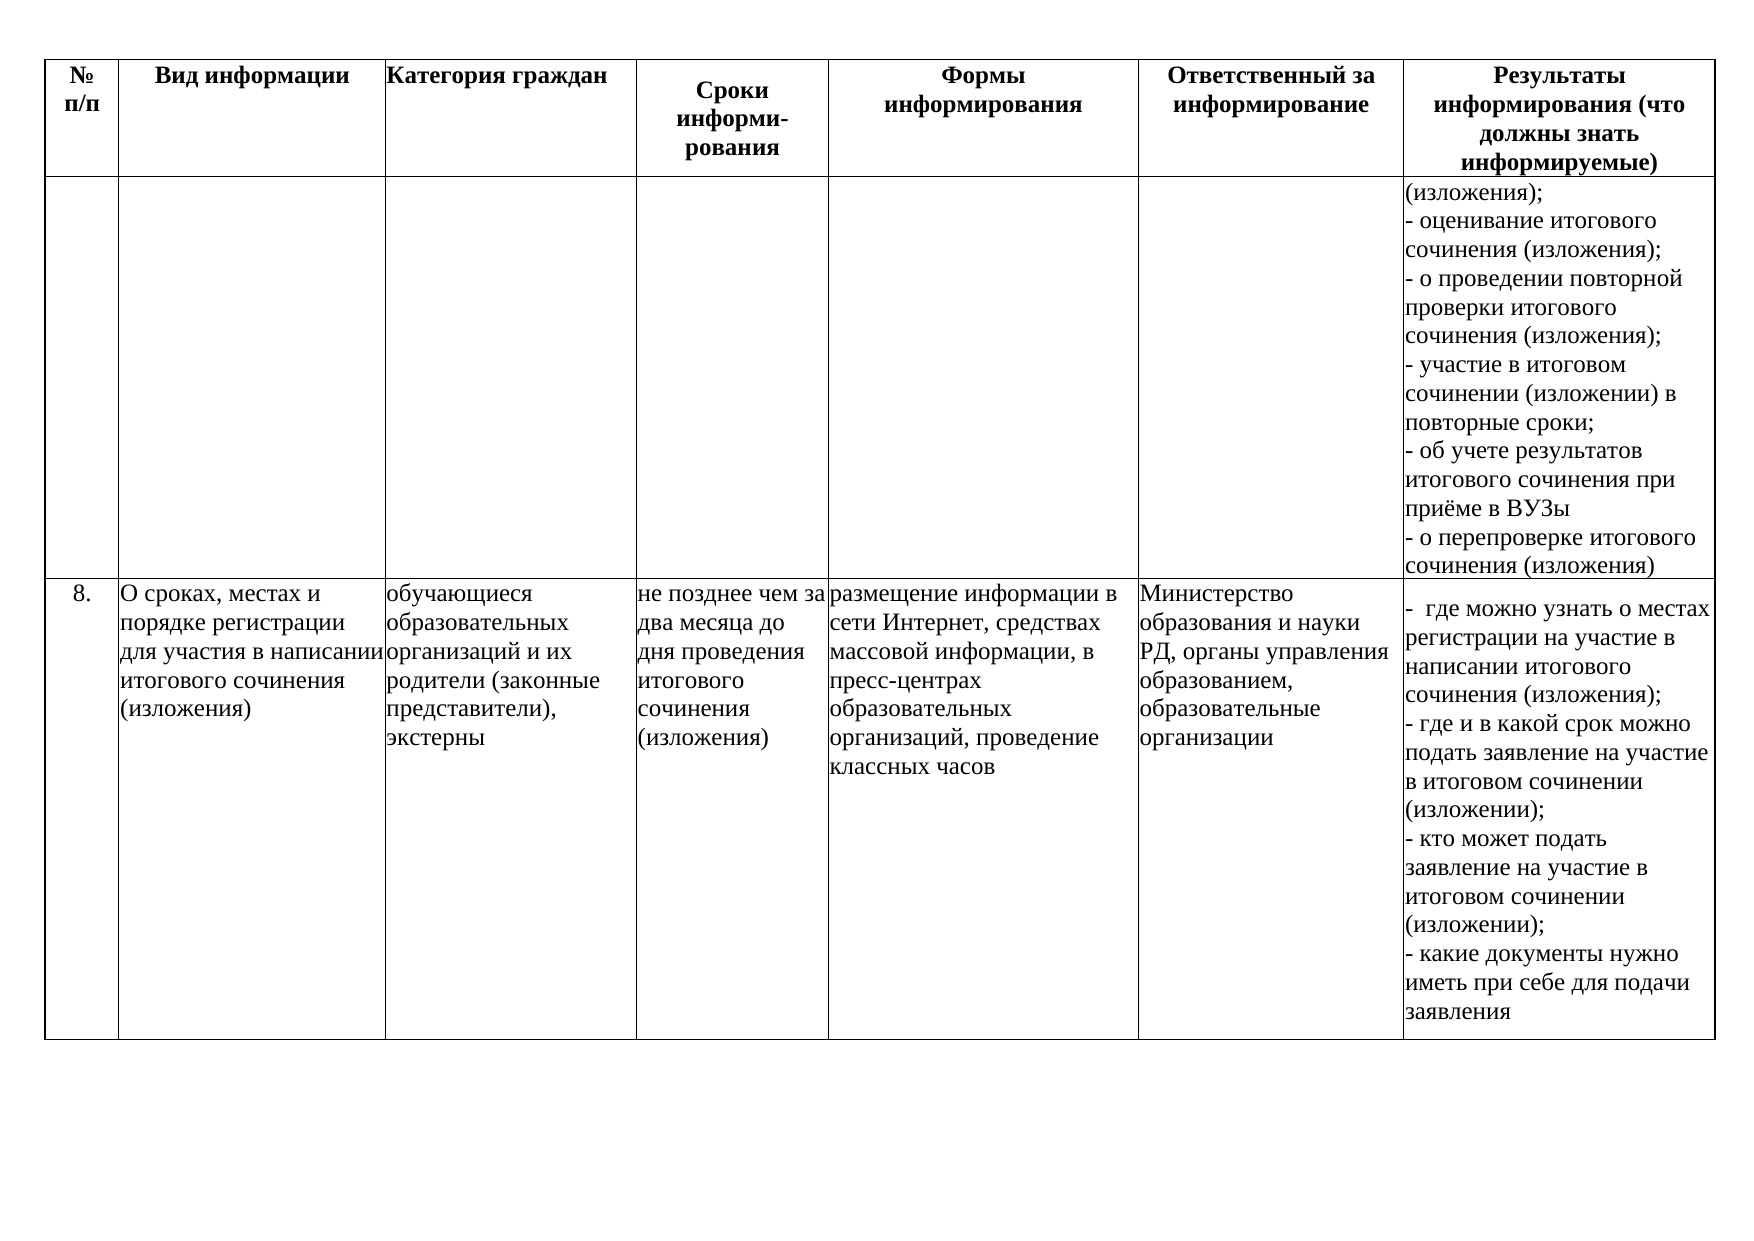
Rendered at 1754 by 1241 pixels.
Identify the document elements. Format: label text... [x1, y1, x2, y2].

table_cell [119, 177, 385, 577]
table_cell не позднее чем за два месяца до дня проведения итогового сочинения (изложения) [637, 579, 828, 1039]
table_cell обучающиеся образовательных организаций и их родители (законные представители), экстерны [386, 579, 636, 1039]
table_cell размещение информации в сети Интернет, средствах массовой информации, в пресс-центрах образовательных организаций, проведение классных часов [829, 579, 1138, 1039]
table_cell 8. [46, 579, 118, 1039]
table_header Формы информирования [829, 60, 1138, 176]
table_header № п/п [46, 60, 118, 176]
table_header Категория граждан [386, 60, 636, 176]
table_cell [1139, 177, 1403, 577]
table_header Вид информации [119, 60, 385, 176]
table_cell [386, 177, 636, 577]
table_cell Министерство образования и науки РД, органы управления образованием, образовательные организации [1139, 579, 1403, 1039]
table_cell О сроках, местах и порядке регистрации для участия в написании итогового сочинения (изложения) [119, 579, 385, 1039]
table_cell [829, 177, 1138, 577]
table_cell [637, 177, 828, 577]
table_cell (изложения); - оценивание итогового сочинения (изложения); - о проведении повторной проверки итогового сочинения (изложения); - участие в итоговом сочинении (изложении) в повторные сроки; - об учете результатов итогового сочинения при приёме в ВУЗы - о перепроверке итогового сочинения (изложения) [1404, 177, 1714, 577]
table_cell [46, 177, 118, 577]
table_header Ответственный за информирование [1139, 60, 1403, 176]
table_header Результаты информирования (что должны знать информируемые) [1404, 60, 1714, 176]
table_cell где можно узнать о местах регистрации на участие в написании итогового сочинения (изложения); где и в какой срок можно подать заявление на участие в итоговом сочинении (изложении); кто может подать заявление на участие в итоговом сочинении (изложении); какие документы нужно иметь при себе для подачи заявления [1404, 579, 1714, 1039]
table_header Сроки информирования [637, 60, 828, 176]
